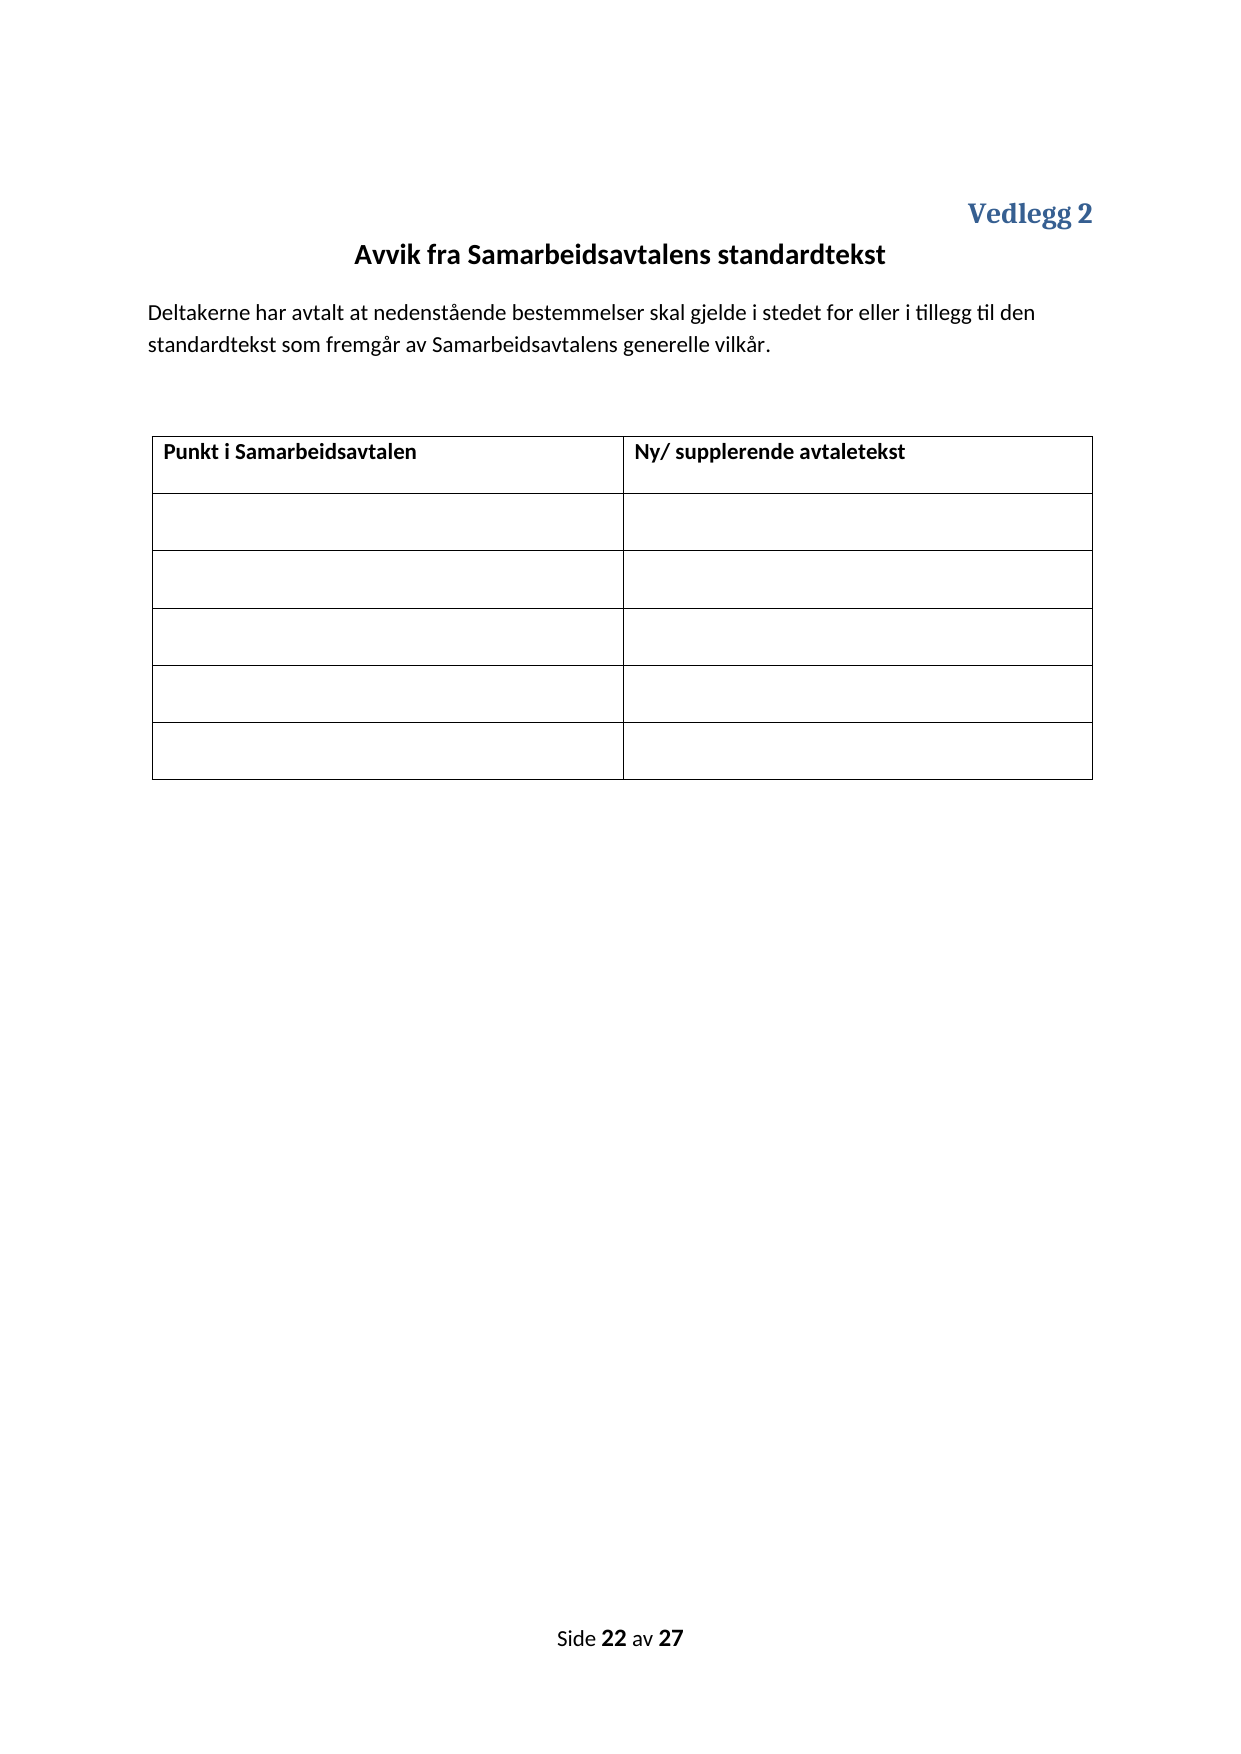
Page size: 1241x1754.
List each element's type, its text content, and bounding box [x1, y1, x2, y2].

text Deltakerne har avtalt at nedenstående bestemmelser skal gjelde i stedet for eller i tillegg til den standardtekst som fremgår av Samarbeidsavtalens generelle vilkår. [148, 298, 1093, 358]
table_cell [153, 666, 623, 722]
table_header Ny/ supplerende avtaletekst [624, 437, 1092, 493]
table_cell [153, 723, 623, 779]
subtitle Vedlegg 2 [148, 198, 1093, 231]
table_cell [624, 723, 1092, 779]
table_cell [624, 609, 1092, 664]
table_cell [153, 551, 623, 607]
table_cell [153, 494, 623, 550]
table_cell [624, 551, 1092, 607]
table_cell [624, 666, 1092, 722]
table_cell [153, 609, 623, 664]
table_header Punkt i Samarbeidsavtalen [153, 437, 623, 493]
text Avvik fra Samarbeidsavtalens standardtekst [148, 236, 1093, 272]
table_cell [624, 494, 1092, 550]
